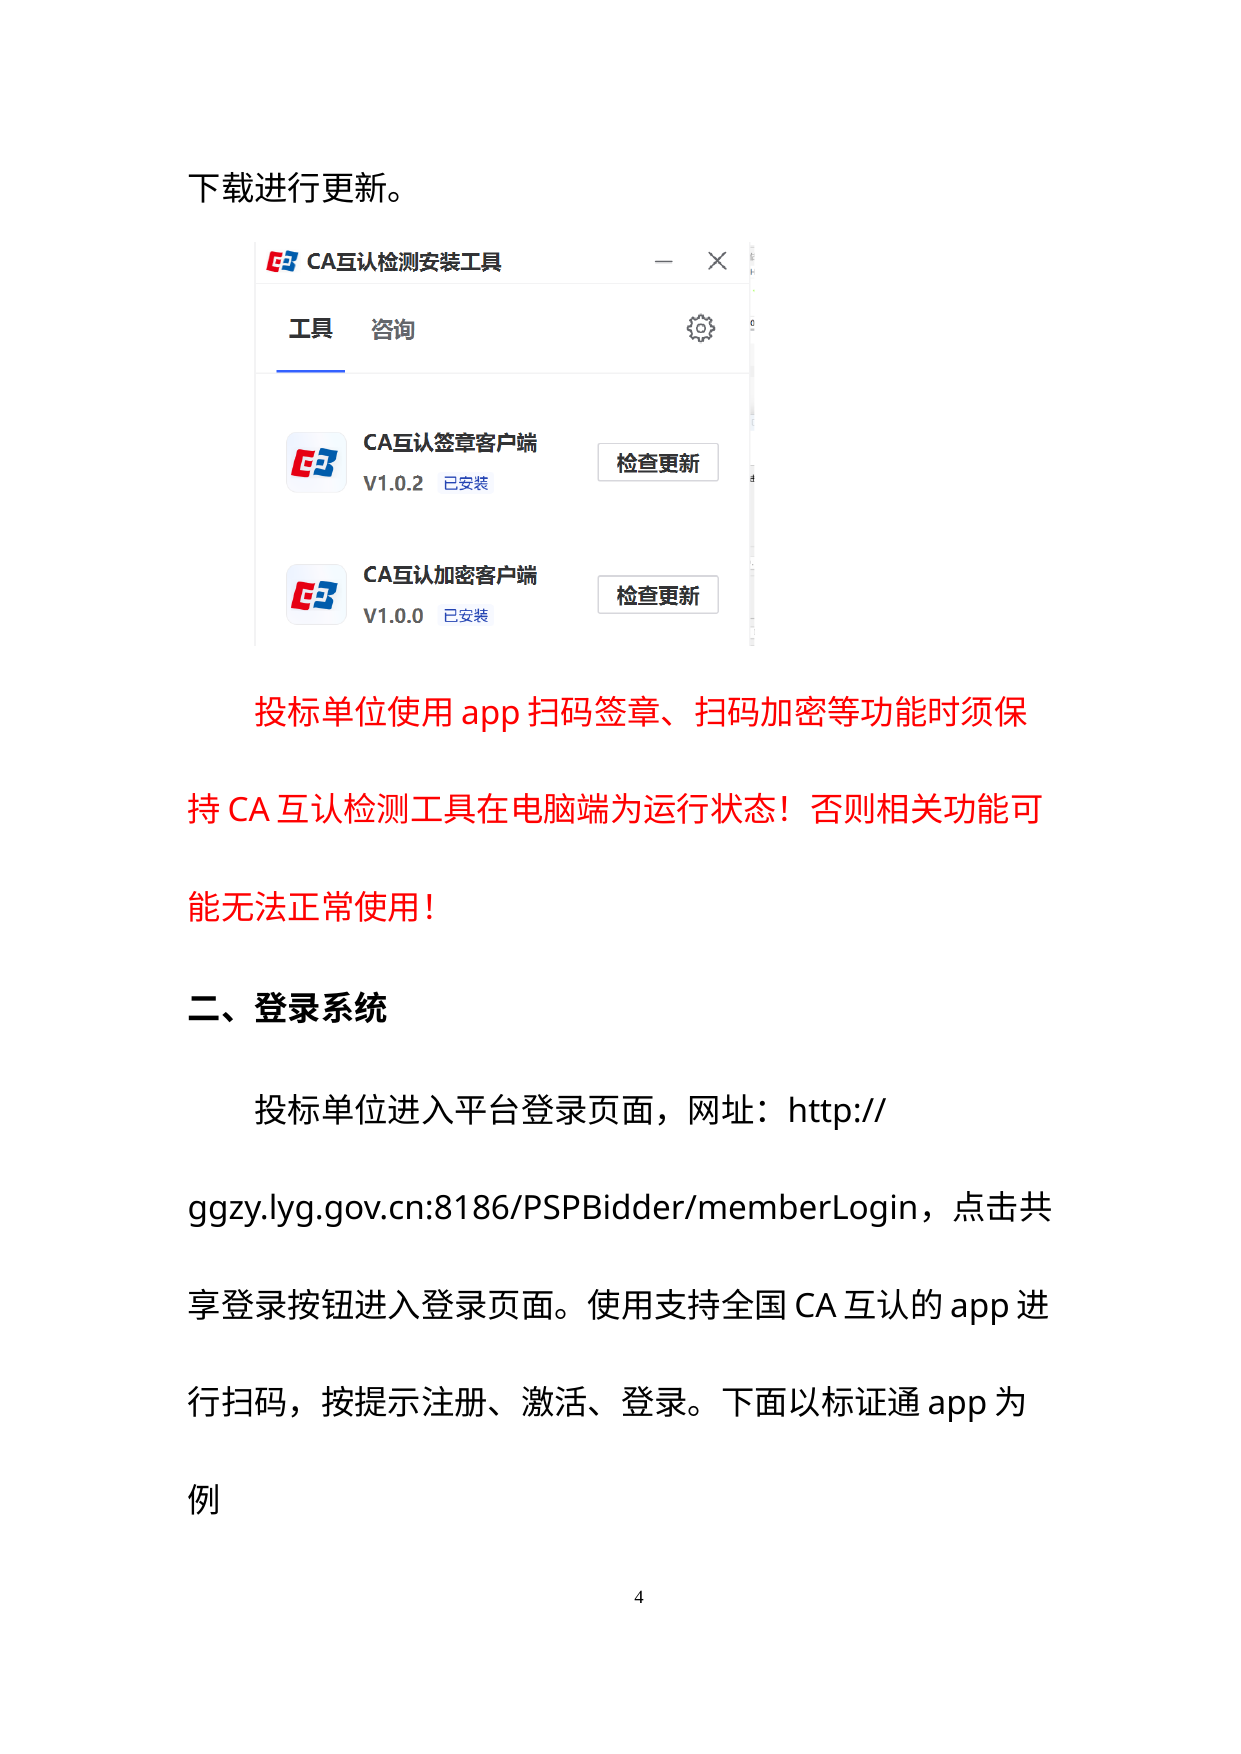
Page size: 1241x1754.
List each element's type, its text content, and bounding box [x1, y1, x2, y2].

text 投标单位使用app扫码签章、扫码加密等功能时须保持CA互认检测工具在电脑端为运行状态！否则相关功能可能无法正常使用！ [187, 677, 1053, 937]
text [187, 153, 1053, 218]
list 二、登录系统 [187, 974, 1053, 1039]
picture [254, 242, 755, 646]
text 投标单位进入平台登录页面，网址：http://ggzy.lyg.gov.cn:8186/PSPBidder/memberLogin，点击共享登录按钮进入登录页面。使用支持全国CA互认的app进行扫码，按提示注册、激活、登录。下面以标证通app为例 [187, 1075, 1053, 1530]
